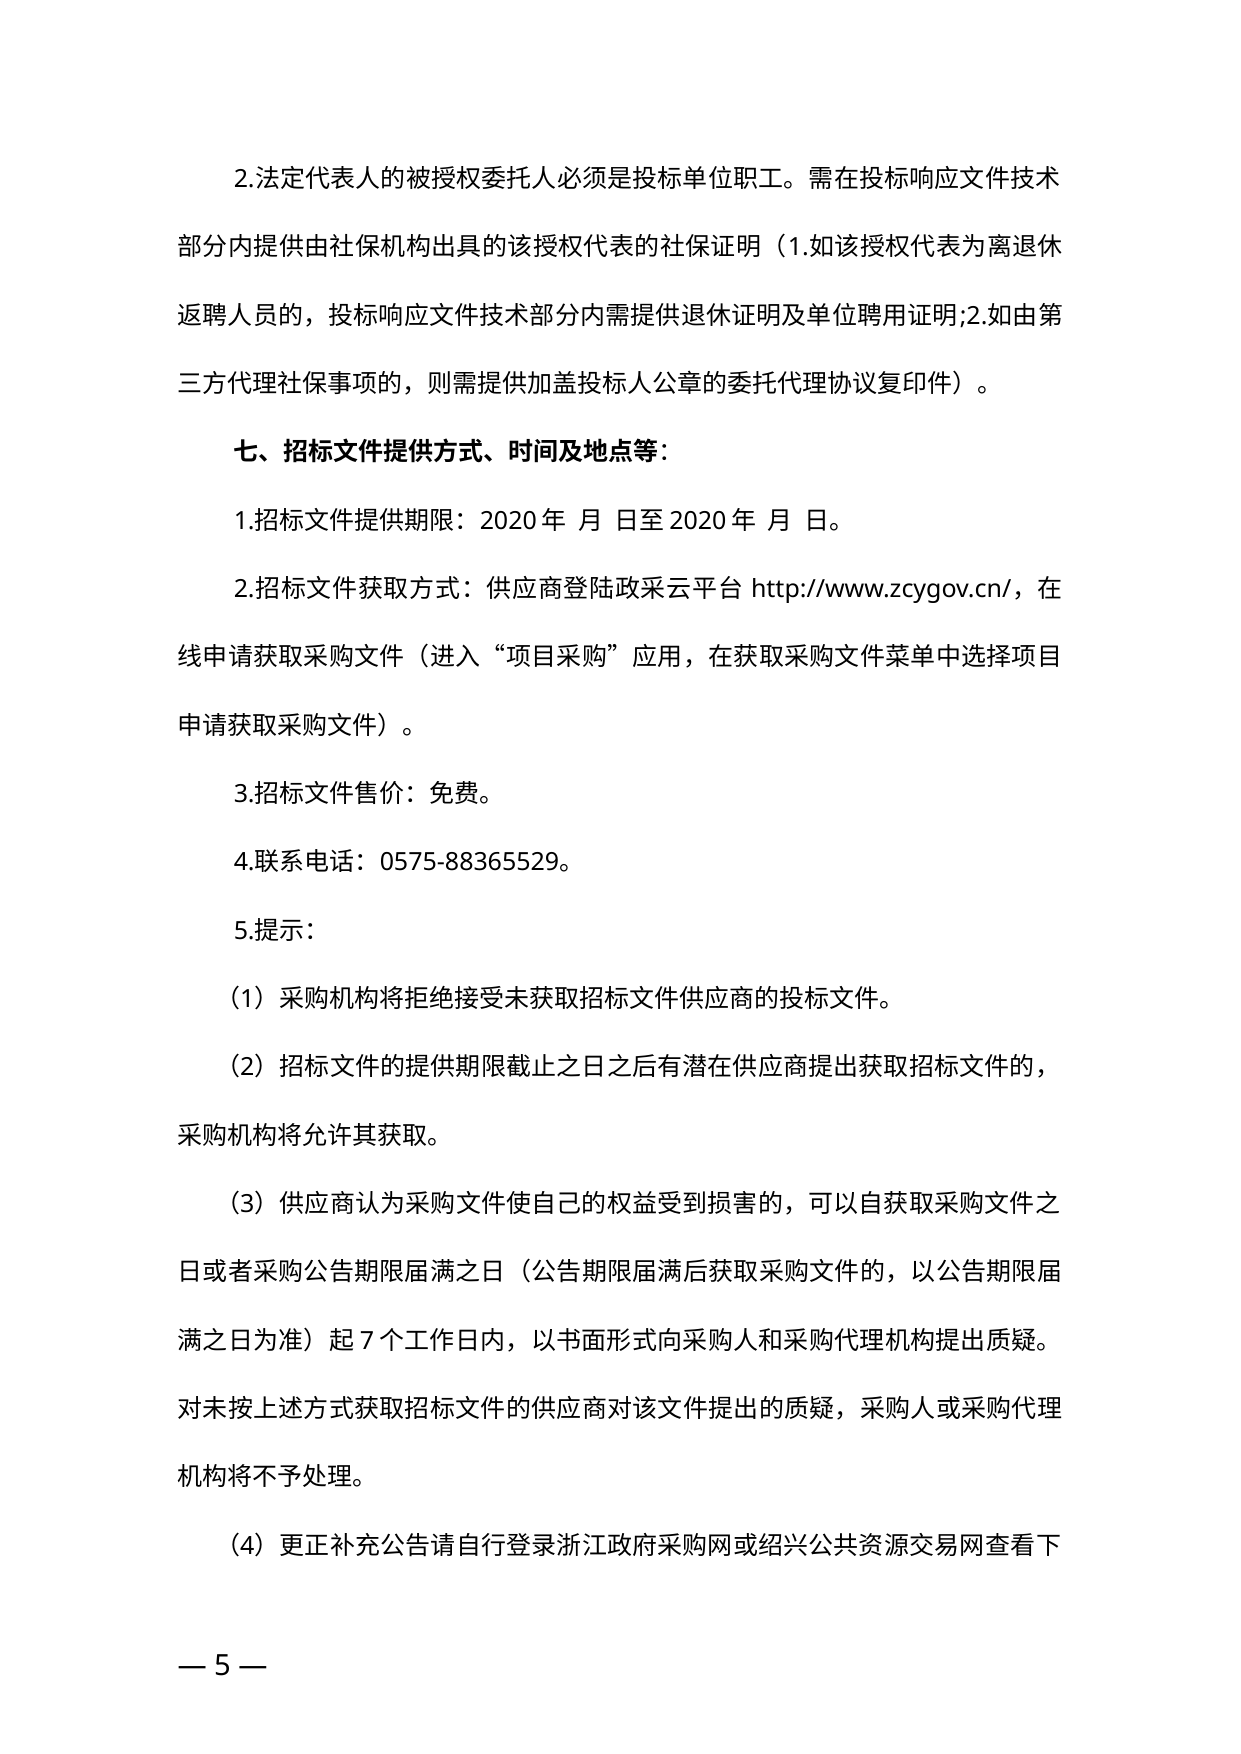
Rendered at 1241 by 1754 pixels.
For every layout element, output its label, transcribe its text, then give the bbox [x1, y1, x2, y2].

text 3.招标文件售价：免费。 [177, 757, 1063, 826]
text 1.招标文件提供期限：2020年 月 日至2020年 月 日。 [177, 484, 1063, 552]
text 七、招标文件提供方式、时间及地点等： [177, 416, 1063, 484]
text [177, 1509, 1063, 1577]
text （3）供应商认为采购文件使自己的权益受到损害的，可以自获取采购文件之日或者采购公告期限届满之日（公告期限届满后获取采购文件的，以公告期限届满之日为准）起7个工作日内，以书面形式向采购人和采购代理机构提出质疑。对未按上述方式获取招标文件的供应商对该文件提出的质疑，采购人或采购代理机构将不予处理。 [177, 1167, 1063, 1509]
text 2.法定代表人的被授权委托人必须是投标单位职工。需在投标响应文件技术部分内提供由社保机构出具的该授权代表的社保证明（1.如该授权代表为离退休返聘人员的，投标响应文件技术部分内需提供退休证明及单位聘用证明;2.如由第三方代理社保事项的，则需提供加盖投标人公章的委托代理协议复印件）。 [177, 142, 1063, 416]
text （2）招标文件的提供期限截止之日之后有潜在供应商提出获取招标文件的，采购机构将允许其获取。 [177, 1031, 1063, 1167]
text 4.联系电话：0575-88365529。 [177, 826, 1063, 894]
text 2.招标文件获取方式：供应商登陆政采云平台http://www.zcygov.cn/，在线申请获取采购文件（进入“项目采购”应用，在获取采购文件菜单中选择项目，申请获取采购文件）。 [177, 552, 1063, 757]
text （1）采购机构将拒绝接受未获取招标文件供应商的投标文件。 [177, 962, 1063, 1031]
text 5.提示： [177, 894, 1063, 962]
